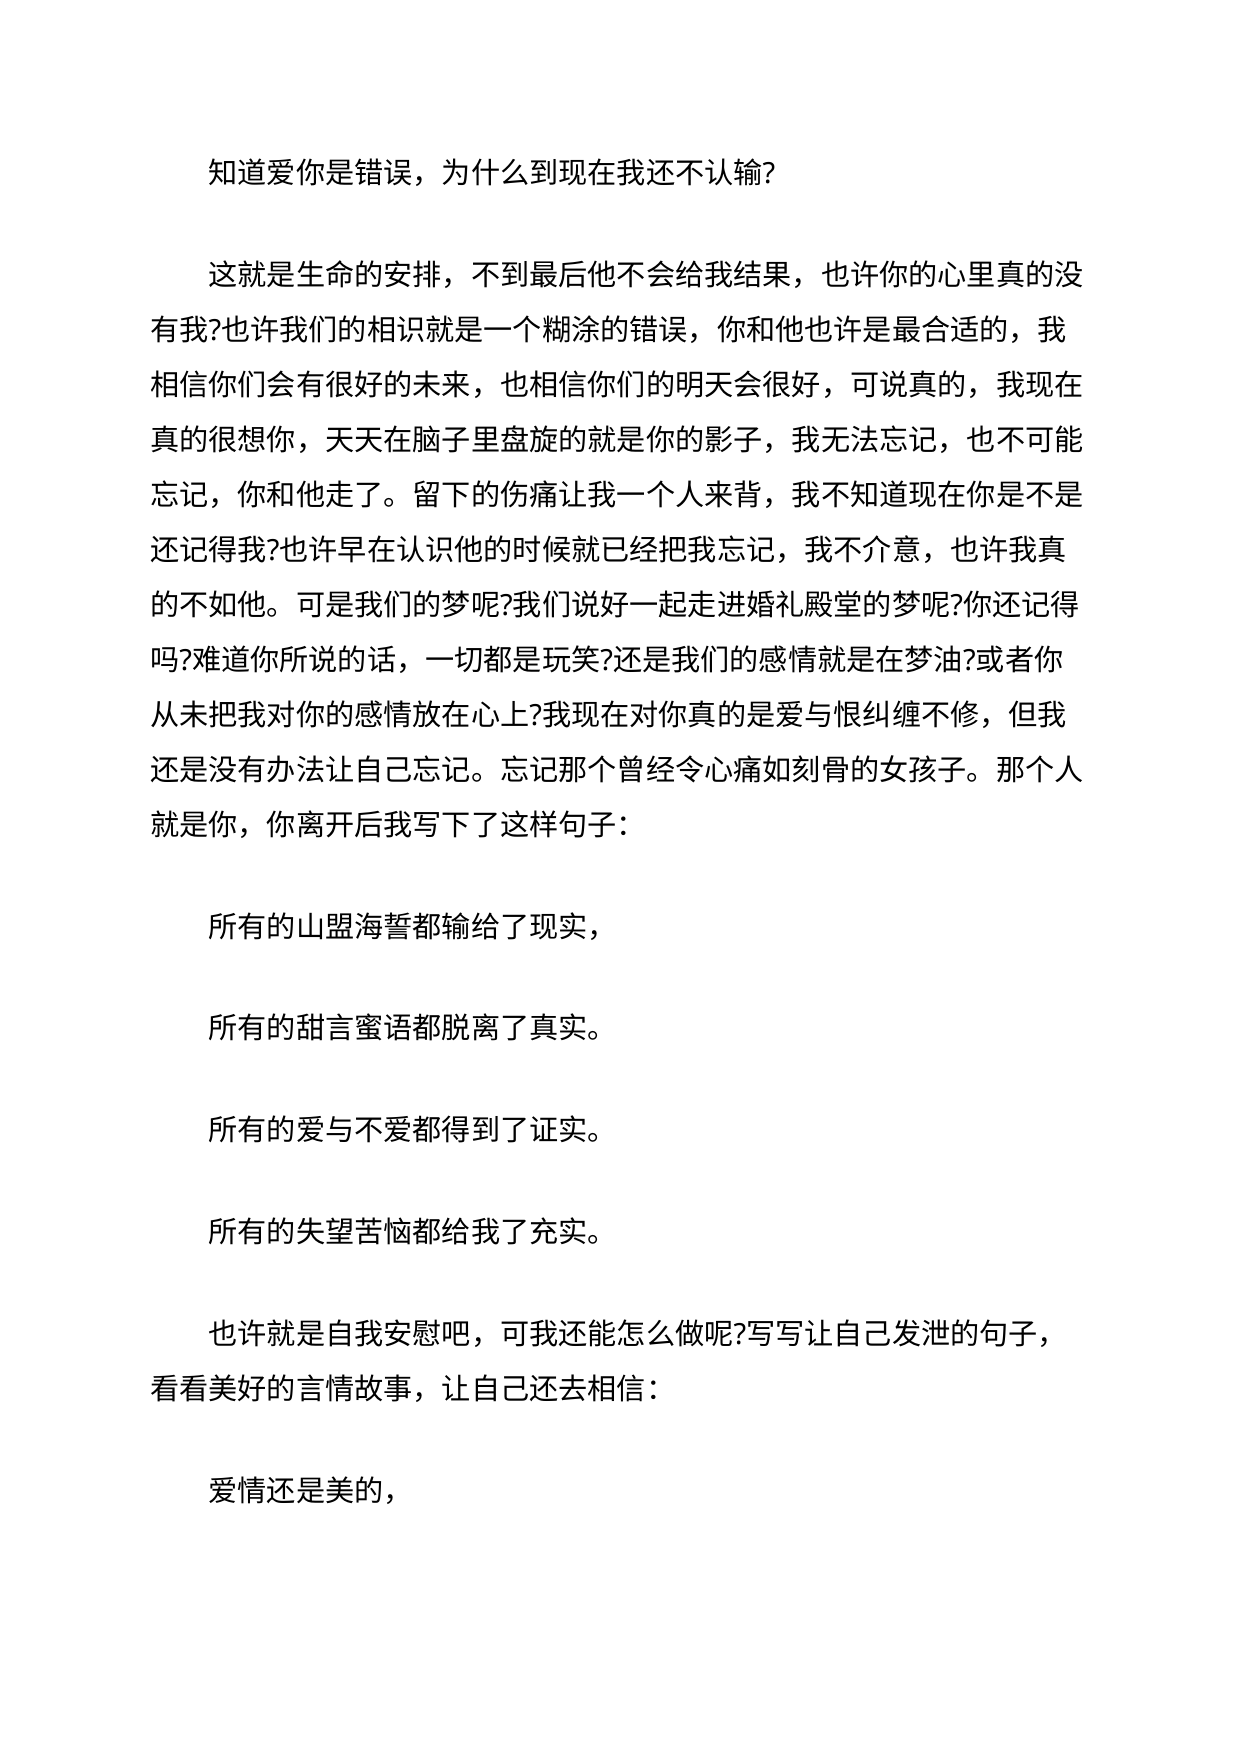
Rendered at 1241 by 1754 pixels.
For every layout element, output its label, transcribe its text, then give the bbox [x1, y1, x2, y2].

text 这就是生命的安排，不到最后他不会给我结果，也许你的心里真的没有我?也许我们的相识就是一个糊涂的错误，你和他也许是最合适的，我相信你们会有很好的未来，也相信你们的明天会很好，可说真的，我现在真的很想你，天天在脑子里盘旋的就是你的影子，我无法忘记，也不可能忘记，你和他走了。留下的伤痛让我一个人来背，我不知道现在你是不是还记得我?也许早在认识他的时候就已经把我忘记，我不介意，也许我真的不如他。可是我们的梦呢?我们说好一起走进婚礼殿堂的梦呢?你还记得吗?难道你所说的话，一切都是玩笑?还是我们的感情就是在梦油?或者你从未把我对你的感情放在心上?我现在对你真的是爱与恨纠缠不修，但我还是没有办法让自己忘记。忘记那个曾经令心痛如刻骨的女孩子。那个人就是你，你离开后我写下了这样句子： [150, 252, 1090, 844]
text 所有的山盟海誓都输给了现实， [150, 903, 1090, 946]
text 所有的爱与不爱都得到了证实。 [150, 1107, 1090, 1149]
text 也许就是自我安慰吧，可我还能怎么做呢?写写让自己发泄的句子，看看美好的言情故事，让自己还去相信： [150, 1310, 1090, 1408]
text 爱情还是美的， [150, 1467, 1090, 1509]
text 所有的甜言蜜语都脱离了真实。 [150, 1005, 1090, 1047]
text 所有的失望苦恼都给我了充实。 [150, 1208, 1090, 1251]
text 知道爱你是错误，为什么到现在我还不认输? [150, 150, 1090, 192]
